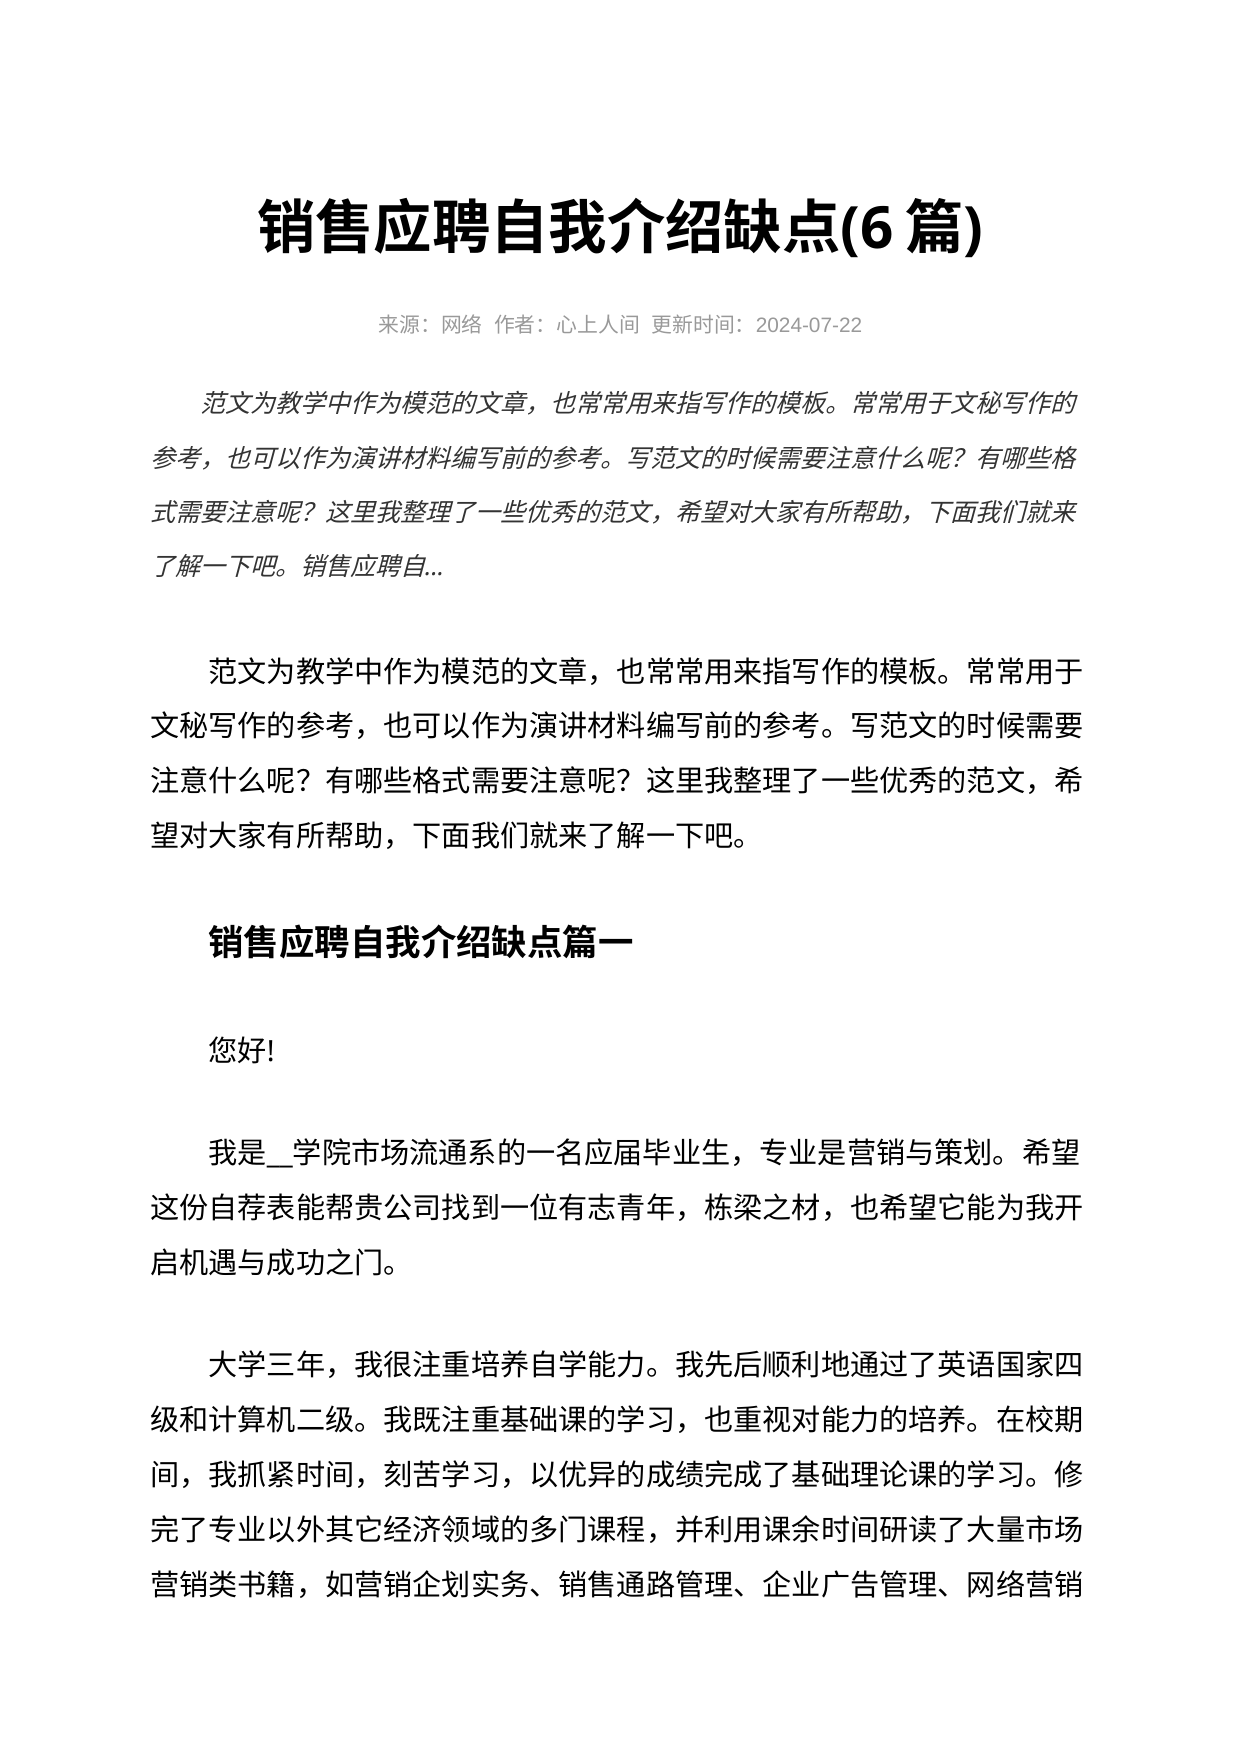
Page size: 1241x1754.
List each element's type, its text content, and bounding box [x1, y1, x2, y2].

text 来源：网络 作者：心上人间 更新时间：2024-07-22 [150, 313, 1090, 337]
text 范文为教学中作为模范的文章，也常常用来指写作的模板。常常用于文秘写作的参考，也可以作为演讲材料编写前的参考。写范文的时候需要注意什么呢？有哪些格式需要注意呢？这里我整理了一些优秀的范文，希望对大家有所帮助，下面我们就来了解一下吧。 [150, 648, 1090, 855]
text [150, 1342, 1090, 1603]
text 您好! [150, 1028, 1090, 1070]
text 我是__学院市场流通系的一名应届毕业生，专业是营销与策划。希望这份自荐表能帮贵公司找到一位有志青年，栋梁之材，也希望它能为我开启机遇与成功之门。 [150, 1130, 1090, 1282]
text 销售应聘自我介绍缺点篇一 [150, 914, 1090, 966]
text 范文为教学中作为模范的文章，也常常用来指写作的模板。常常用于文秘写作的参考，也可以作为演讲材料编写前的参考。写范文的时候需要注意什么呢？有哪些格式需要注意呢？这里我整理了一些优秀的范文，希望对大家有所帮助，下面我们就来了解一下吧。销售应聘自... [150, 384, 1090, 583]
subtitle 销售应聘自我介绍缺点(6篇) [150, 181, 1090, 266]
